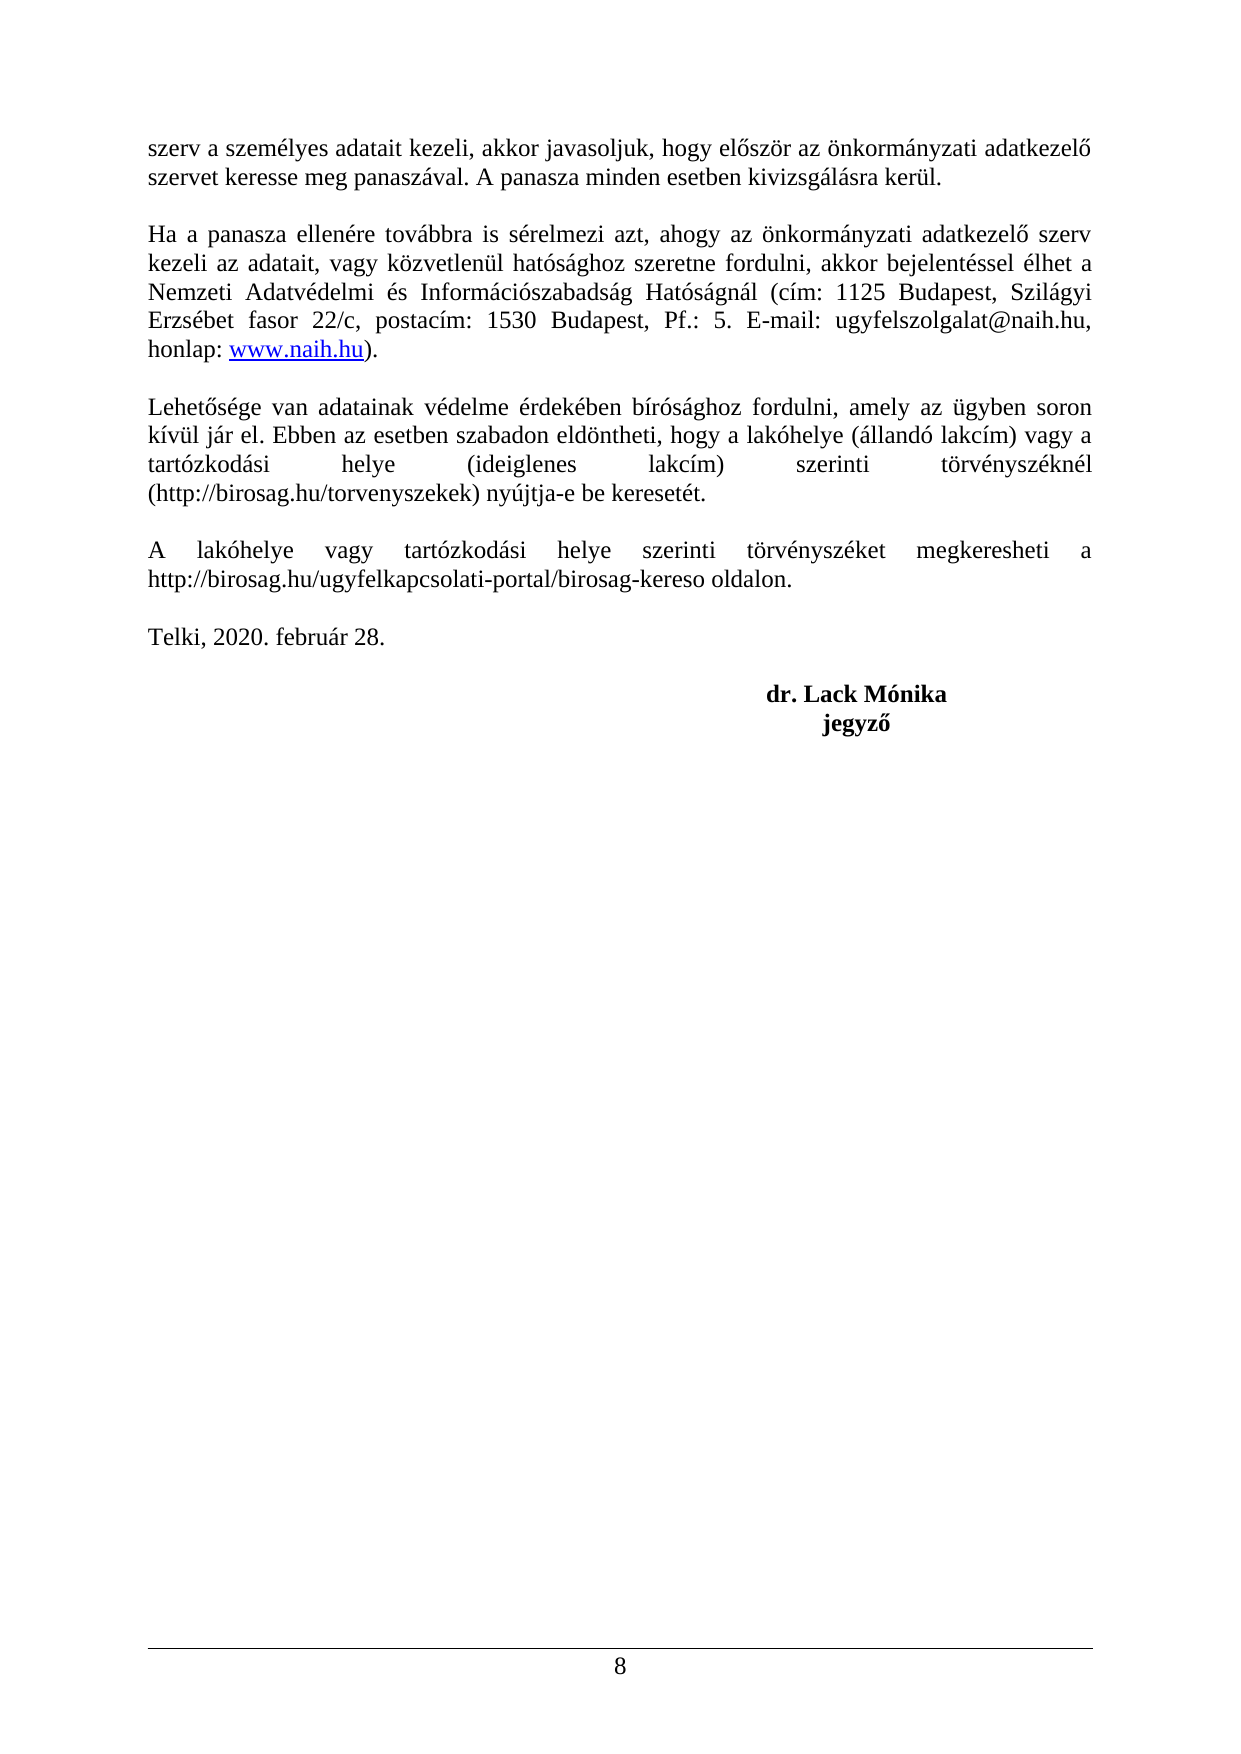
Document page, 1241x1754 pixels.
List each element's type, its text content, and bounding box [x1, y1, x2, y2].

text Ha a panasza ellenére továbbra is sérelmezi azt, ahogy az önkormányzati adatkezelő szerv kezeli az adatait, vagy közvetlenül hatósághoz szeretne fordulni, akkor bejelentéssel élhet a Nemzeti Adatvédelmi és Információszabadság Hatóságnál (cím: 1125 Budapest, Szilágyi Erzsébet fasor 22/c, postacím: 1530 Budapest, Pf.: 5. E-mail: ugyfelszolgalat@naih.hu, honlap: www.naih.hu). [148, 219, 1093, 363]
text Lehetősége van adatainak védelme érdekében bírósághoz fordulni, amely az ügyben soron kívül jár el. Ebben az esetben szabadon eldöntheti, hogy a lakóhelye (állandó lakcím) vagy a tartózkodási helye (ideiglenes lakcím) szerinti törvényszéknél (http://birosag.hu/torvenyszekek) nyújtja-e be keresetét. [148, 392, 1093, 507]
text Telki, 2020. február 28. [148, 622, 1093, 650]
text jegyző [148, 708, 1093, 737]
text dr. Lack Mónika [148, 679, 1093, 708]
text A lakóhelye vagy tartózkodási helye szerinti törvényszéket megkeresheti a http://birosag.hu/ugyfelkapcsolati-portal/birosag-kereso oldalon. [148, 535, 1093, 593]
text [148, 133, 1093, 190]
